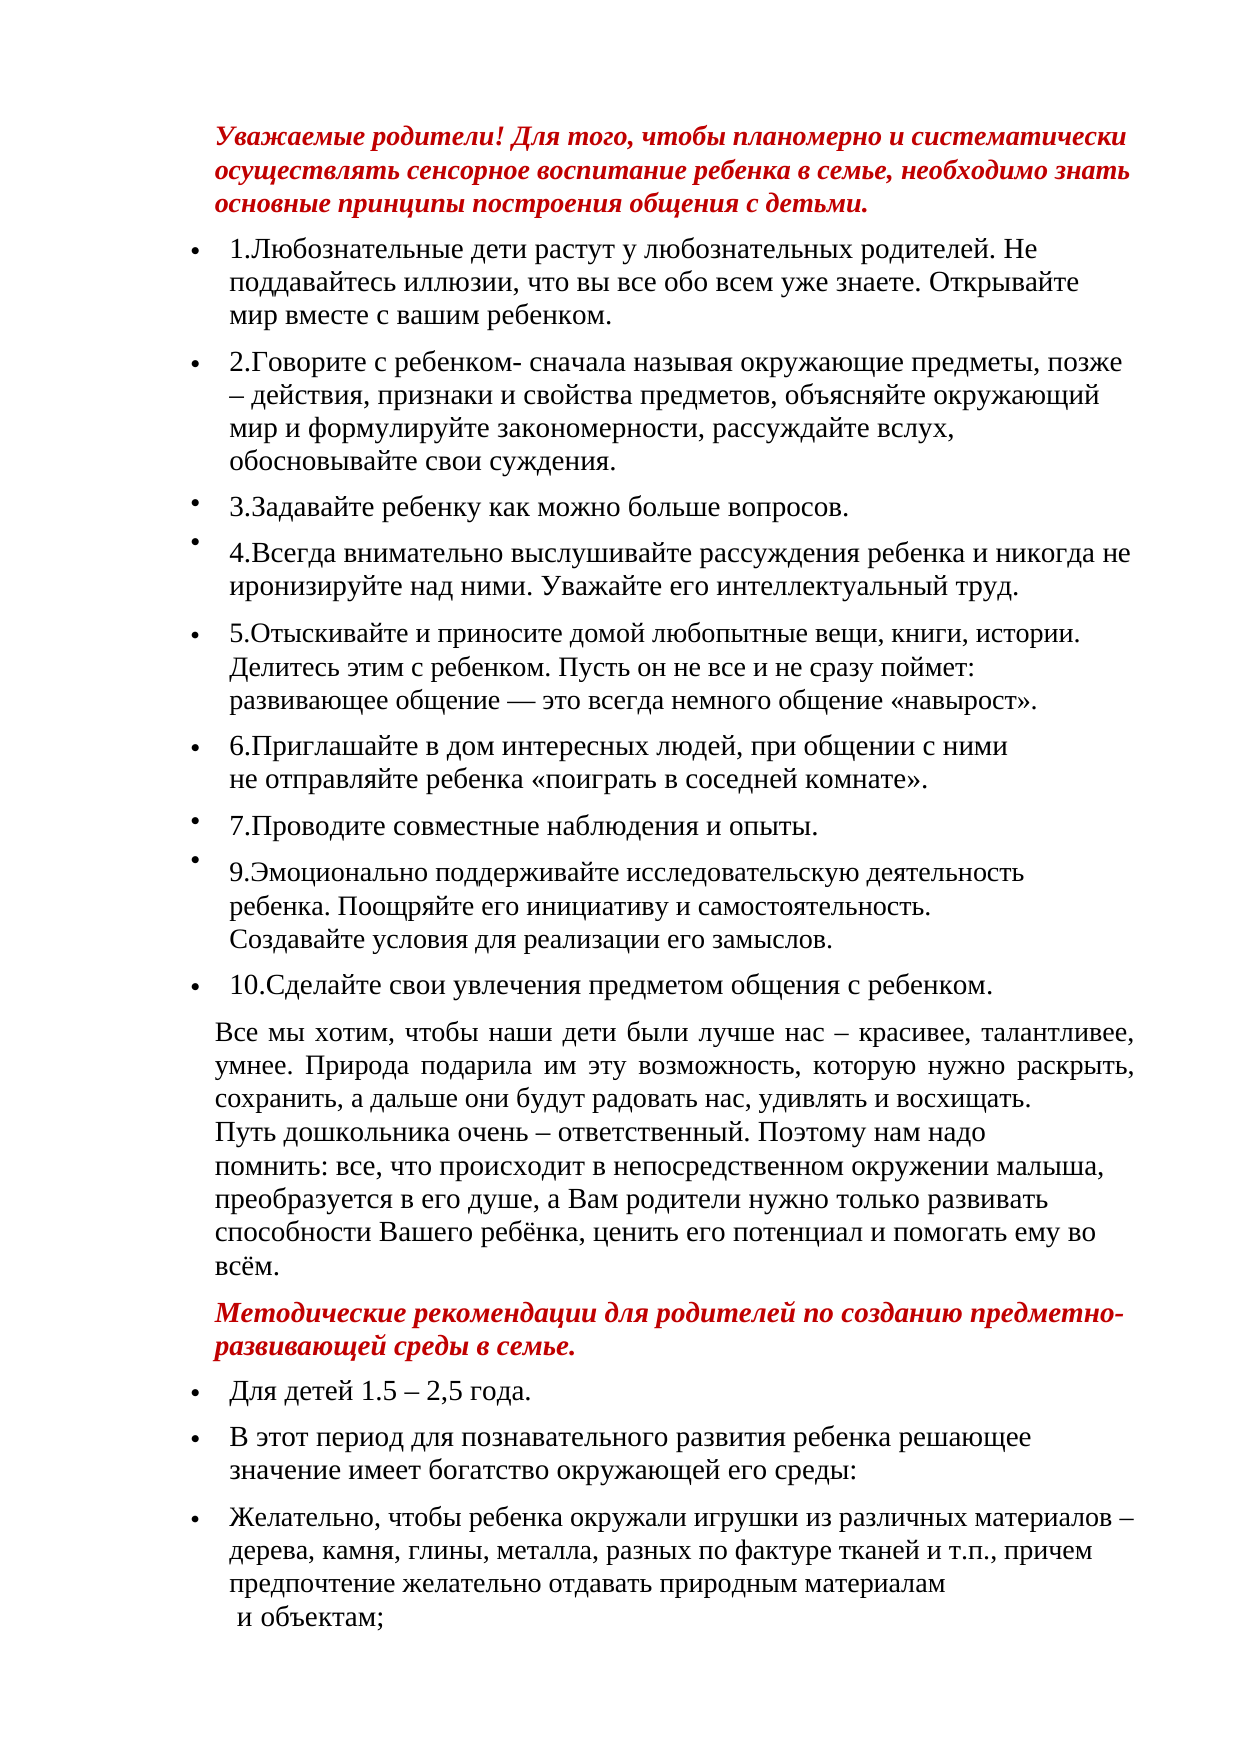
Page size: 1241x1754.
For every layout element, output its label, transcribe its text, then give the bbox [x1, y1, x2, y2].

list Желательно, чтобы ребенка окружали игрушки из различных материалов – дерева, камня, глины, металла, разных по фактуре тканей и т.п., причем предпочтение желательно отдавать природным материалам [192, 1500, 1140, 1598]
text 4.Всегда внимательно выслушивайте рассуждения ребенка и никогда не иронизируйте над ними. Уважайте его интеллектуальный труд. [229, 537, 1131, 602]
list объектам; [237, 1599, 1150, 1633]
text Все мы хотим, чтобы наши дети были лучше нас – красивее, талантливее, умнее. Природа подарила им эту возможность, которую нужно раскрыть, сохранить, а дальше они будут радовать нас, удивлять и восхищать. [214, 1014, 1136, 1114]
list 10.Сделайте свои увлечения предметом общения с ребенком. [192, 967, 1150, 1001]
text Путь дошкольника очень – ответственный. Поэтому нам надо помнить: все, что происходит в непосредственном окружении малыша, преобразуется в его душе, а Вам родители нужно только развивать способности Вашего ребёнка, ценить его потенциал и помогать ему во всём. [214, 1115, 1106, 1281]
text 9.Эмоционально поддерживайте исследовательскую деятельность ребенка. Поощряйте его инициативу и самостоятельность. Создавайте условия для реализации его замыслов. [229, 855, 1054, 954]
text 7.Проводите совместные наблюдения и опыты. [229, 808, 1150, 841]
text Методические рекомендации для родителей по созданию предметно-развивающей среды в семье. [214, 1296, 1125, 1361]
list В этот период для познавательного развития ребенка решающее значение имеет богатство окружающей его среды: [192, 1421, 1150, 1486]
list 2.Говорите с ребенком- сначала называя окружающие предметы, позже – действия, признаки и свойства предметов, объясняйте окружающий мир и формулируйте закономерности, рассуждайте вслух, обосновывайте свои суждения. [192, 345, 1144, 476]
list 6.Приглашайте в дом интересных людей, при общении с ними не отправляйте ребенка «поиграть в соседней комнате». [192, 729, 1044, 795]
text 3.Задавайте ребенку как можно больше вопросов. [229, 489, 1150, 523]
text Уважаемые родители! Для того, чтобы планомерно и систематически осуществлять сенсорное воспитание ребенка в семье, необходимо знать основные принципы построения общения с детьми. [214, 119, 1150, 218]
list Для детей 1.5 – 2,5 года. [192, 1373, 1150, 1407]
list 5.Отыскивайте и приносите домой любопытные вещи, книги, истории. Делитесь этим с ребенком. Пусть он не все и не сразу поймет: развивающее общение — это всегда немного общение «навырост». [192, 616, 1113, 715]
list 1.Любознательные дети растут у любознательных родителей. Не поддавайтесь иллюзии, что вы все обо всем уже знаете. Открывайте мир вместе с вашим ребенком. [192, 232, 1133, 331]
